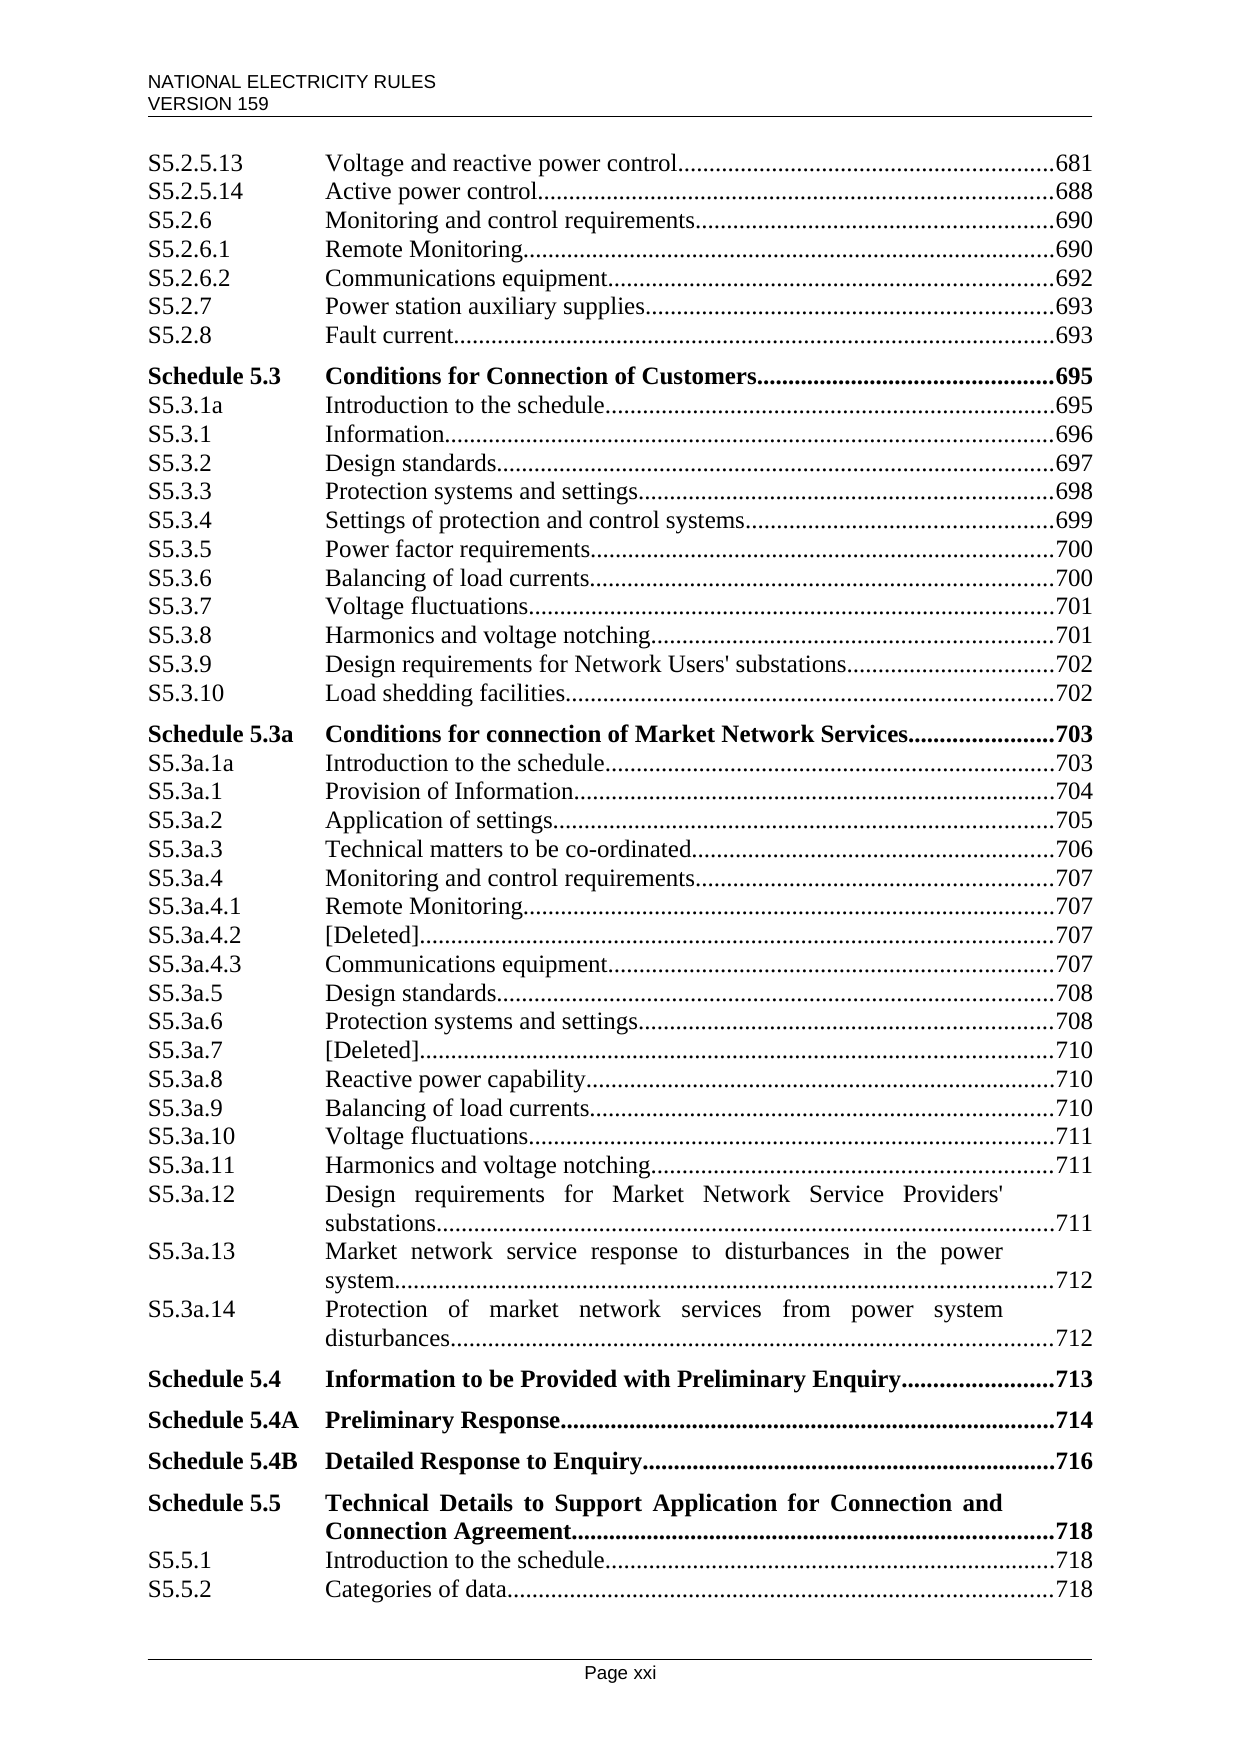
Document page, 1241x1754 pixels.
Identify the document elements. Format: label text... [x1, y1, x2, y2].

text S5.3a.11 Harmonics and voltage notching 711 [148, 1150, 1004, 1179]
text S5.3.3 Protection systems and settings 698 [148, 476, 1004, 505]
text S5.3a.5 Design standards 708 [148, 978, 1004, 1006]
text S5.3.1a Introduction to the schedule 695 [148, 390, 1004, 419]
text Schedule 5.4A Preliminary Response 714 [148, 1405, 1004, 1434]
text S5.2.6.1 Remote Monitoring 690 [148, 234, 1004, 263]
text S5.3a.3 Technical matters to be co-ordinated 706 [148, 834, 1004, 863]
text S5.3a.4 Monitoring and control requirements 707 [148, 863, 1004, 891]
text S5.3a.1a Introduction to the schedule 703 [148, 748, 1004, 776]
text Schedule 5.3 Conditions for Connection of Customers 695 [148, 361, 1004, 390]
text S5.3a.14 Protection of market network services from power system disturbances 712 [148, 1294, 1004, 1351]
text S5.3a.4.3 Communications equipment 707 [148, 949, 1004, 978]
text S5.3a.13 Market network service response to disturbances in the power system 712 [148, 1236, 1004, 1294]
text S5.3a.9 Balancing of load currents 710 [148, 1093, 1004, 1121]
text S5.3a.1 Provision of Information 704 [148, 776, 1004, 805]
text S5.3.6 Balancing of load currents 700 [148, 563, 1004, 591]
text S5.3a.6 Protection systems and settings 708 [148, 1006, 1004, 1035]
text S5.2.8 Fault current 693 [148, 320, 1004, 349]
text S5.3.4 Settings of protection and control systems 699 [148, 505, 1004, 534]
text S5.3a.12 Design requirements for Market Network Service Providers' substations 711 [148, 1179, 1004, 1236]
text S5.3.1 Information 696 [148, 419, 1004, 448]
text S5.3a.7 [Deleted] 710 [148, 1035, 1004, 1064]
text Schedule 5.3a Conditions for connection of Market Network Services 703 [148, 719, 1004, 748]
text Schedule 5.5 Technical Details to Support Application for Connection and Connection Agreement 718 [148, 1488, 1004, 1545]
text S5.3.5 Power factor requirements 700 [148, 534, 1004, 563]
text S5.3.8 Harmonics and voltage notching 701 [148, 620, 1004, 649]
text S5.3.10 Load shedding facilities 702 [148, 678, 1004, 706]
text S5.3.2 Design standards 697 [148, 448, 1004, 476]
text S5.3.7 Voltage fluctuations 701 [148, 591, 1004, 620]
text S5.3a.4.2 [Deleted] 707 [148, 920, 1004, 949]
text S5.5.2 Categories of data 718 [148, 1574, 1004, 1603]
text S5.3.9 Design requirements for Network Users' substations 702 [148, 649, 1004, 678]
text S5.2.5.13 Voltage and reactive power control 681 [148, 148, 1004, 176]
text S5.3a.2 Application of settings 705 [148, 805, 1004, 834]
text S5.3a.10 Voltage fluctuations 711 [148, 1121, 1004, 1150]
text S5.3a.8 Reactive power capability 710 [148, 1064, 1004, 1093]
text S5.3a.4.1 Remote Monitoring 707 [148, 891, 1004, 920]
text S5.2.6.2 Communications equipment 692 [148, 263, 1004, 291]
text Schedule 5.4B Detailed Response to Enquiry 716 [148, 1446, 1004, 1475]
text S5.2.7 Power station auxiliary supplies 693 [148, 291, 1004, 320]
text S5.2.6 Monitoring and control requirements 690 [148, 205, 1004, 234]
text S5.2.5.14 Active power control 688 [148, 176, 1004, 205]
text Schedule 5.4 Information to be Provided with Preliminary Enquiry 713 [148, 1364, 1004, 1393]
text S5.5.1 Introduction to the schedule 718 [148, 1545, 1004, 1574]
